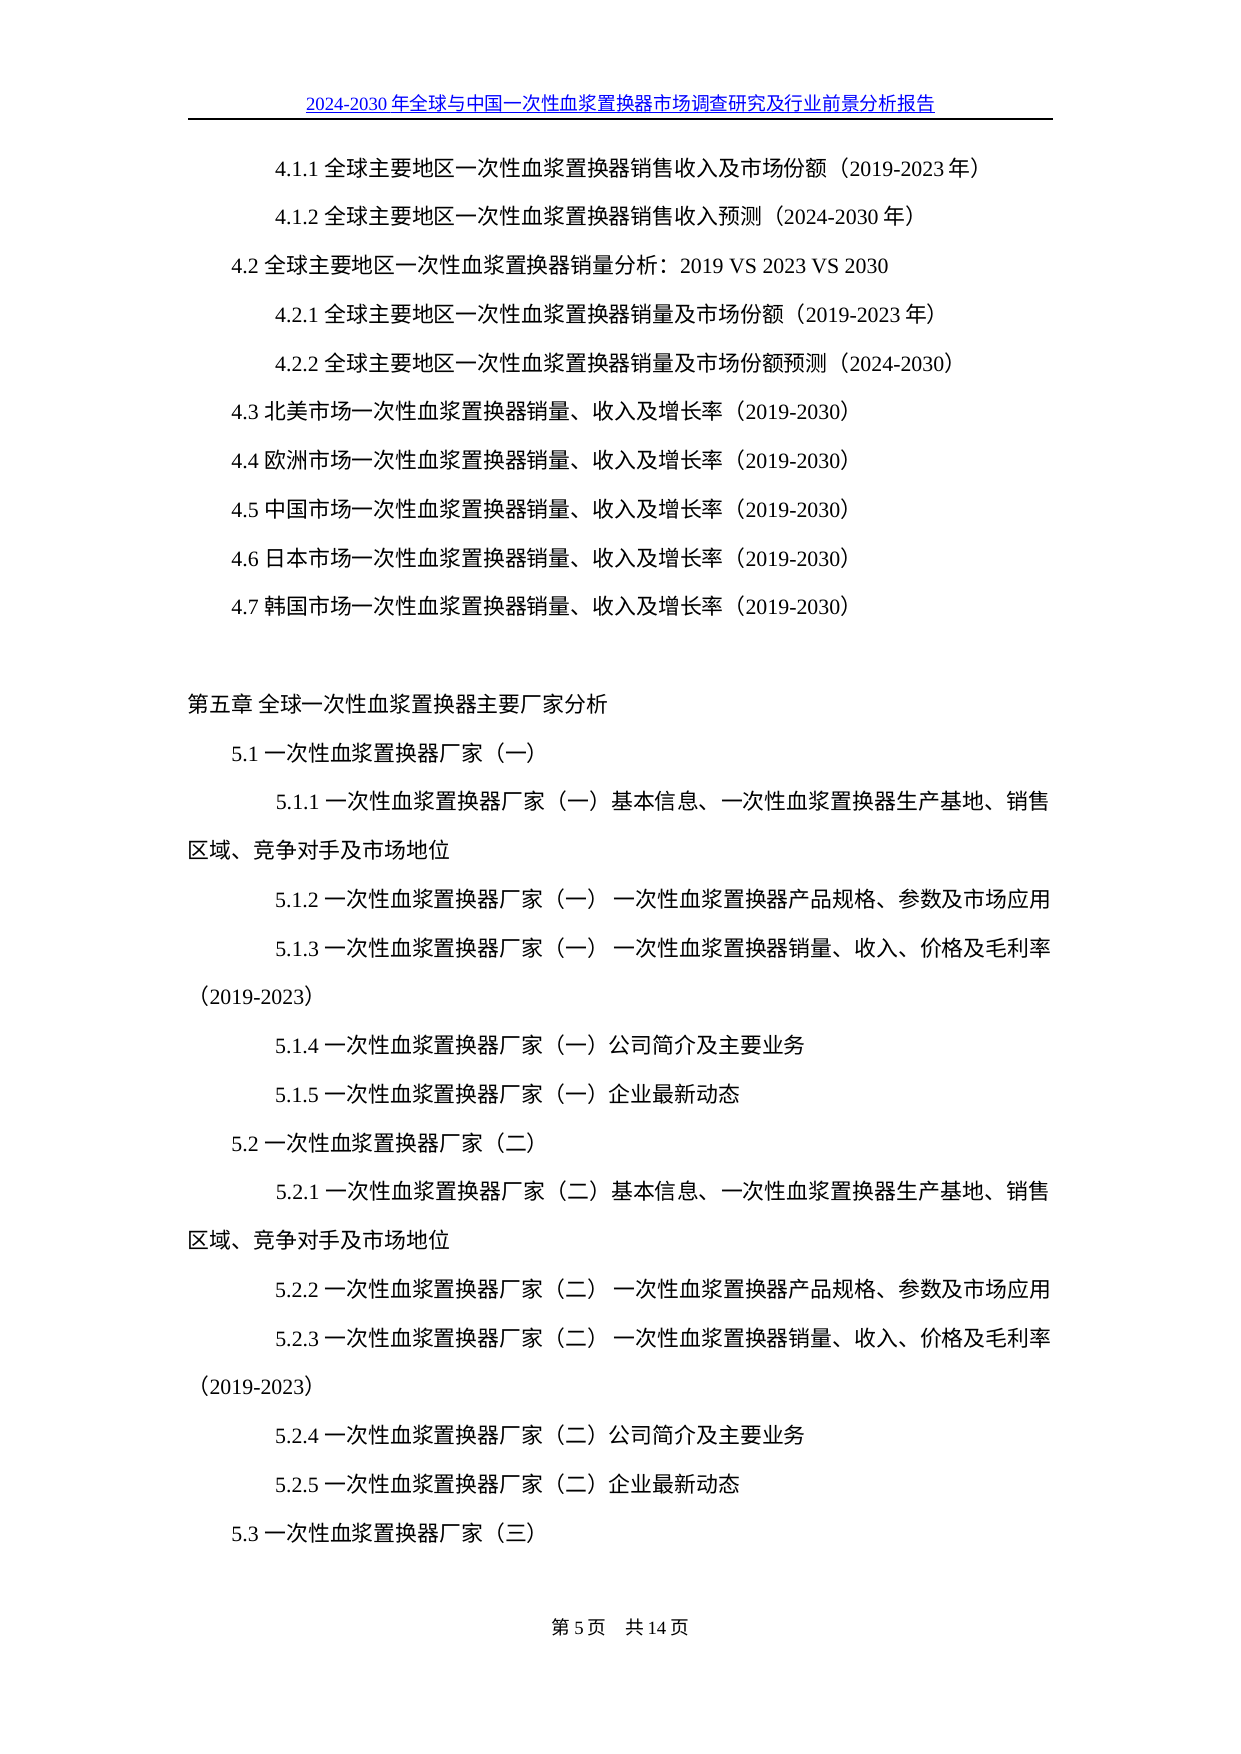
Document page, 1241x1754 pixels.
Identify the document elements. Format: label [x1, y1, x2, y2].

text [187, 150, 1053, 1548]
